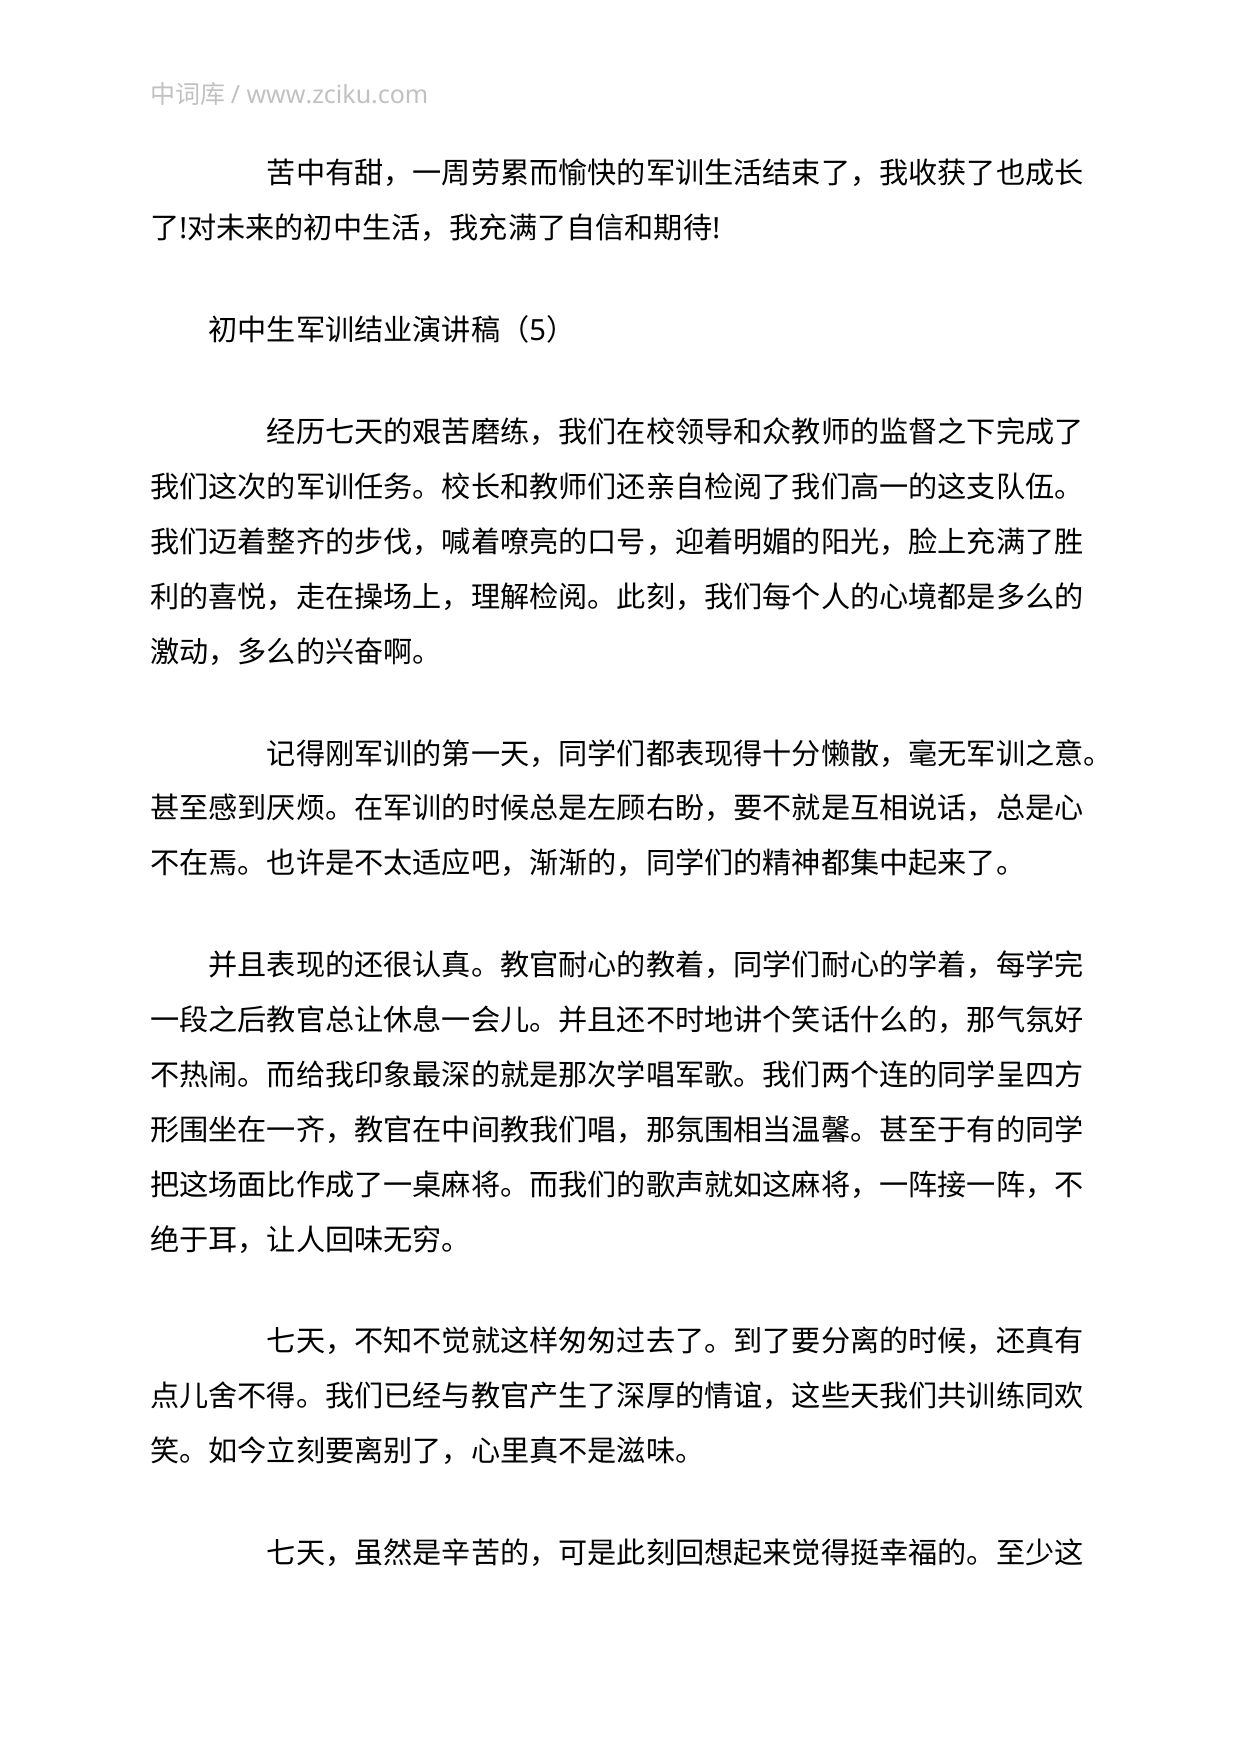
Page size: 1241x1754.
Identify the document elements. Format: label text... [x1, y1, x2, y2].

text 七天，不知不觉就这样匆匆过去了。到了要分离的时候，还真有点儿舍不得。我们已经与教官产生了深厚的情谊，这些天我们共训练同欢笑。如今立刻要离别了，心里真不是滋味。 [150, 1318, 1090, 1470]
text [150, 1529, 1090, 1572]
text 苦中有甜，一周劳累而愉快的军训生活结束了，我收获了也成长了!对未来的初中生活，我充满了自信和期待! [150, 150, 1090, 247]
text 经历七天的艰苦磨练，我们在校领导和众教师的监督之下完成了我们这次的军训任务。校长和教师们还亲自检阅了我们高一的这支队伍。我们迈着整齐的步伐，喊着嘹亮的口号，迎着明媚的阳光，脸上充满了胜利的喜悦，走在操场上，理解检阅。此刻，我们每个人的心境都是多么的激动，多么的兴奋啊。 [150, 409, 1090, 671]
text 并且表现的还很认真。教官耐心的教着，同学们耐心的学着，每学完一段之后教官总让休息一会儿。并且还不时地讲个笑话什么的，那气氛好不热闹。而给我印象最深的就是那次学唱军歌。我们两个连的同学呈四方形围坐在一齐，教官在中间教我们唱，那氛围相当温馨。甚至于有的同学把这场面比作成了一桌麻将。而我们的歌声就如这麻将，一阵接一阵，不绝于耳，让人回味无穷。 [150, 942, 1090, 1258]
text 初中生军训结业演讲稿（5） [150, 307, 1090, 349]
text 记得刚军训的第一天，同学们都表现得十分懒散，毫无军训之意。甚至感到厌烦。在军训的时候总是左顾右盼，要不就是互相说话，总是心不在焉。也许是不太适应吧，渐渐的，同学们的精神都集中起来了。 [150, 730, 1090, 882]
